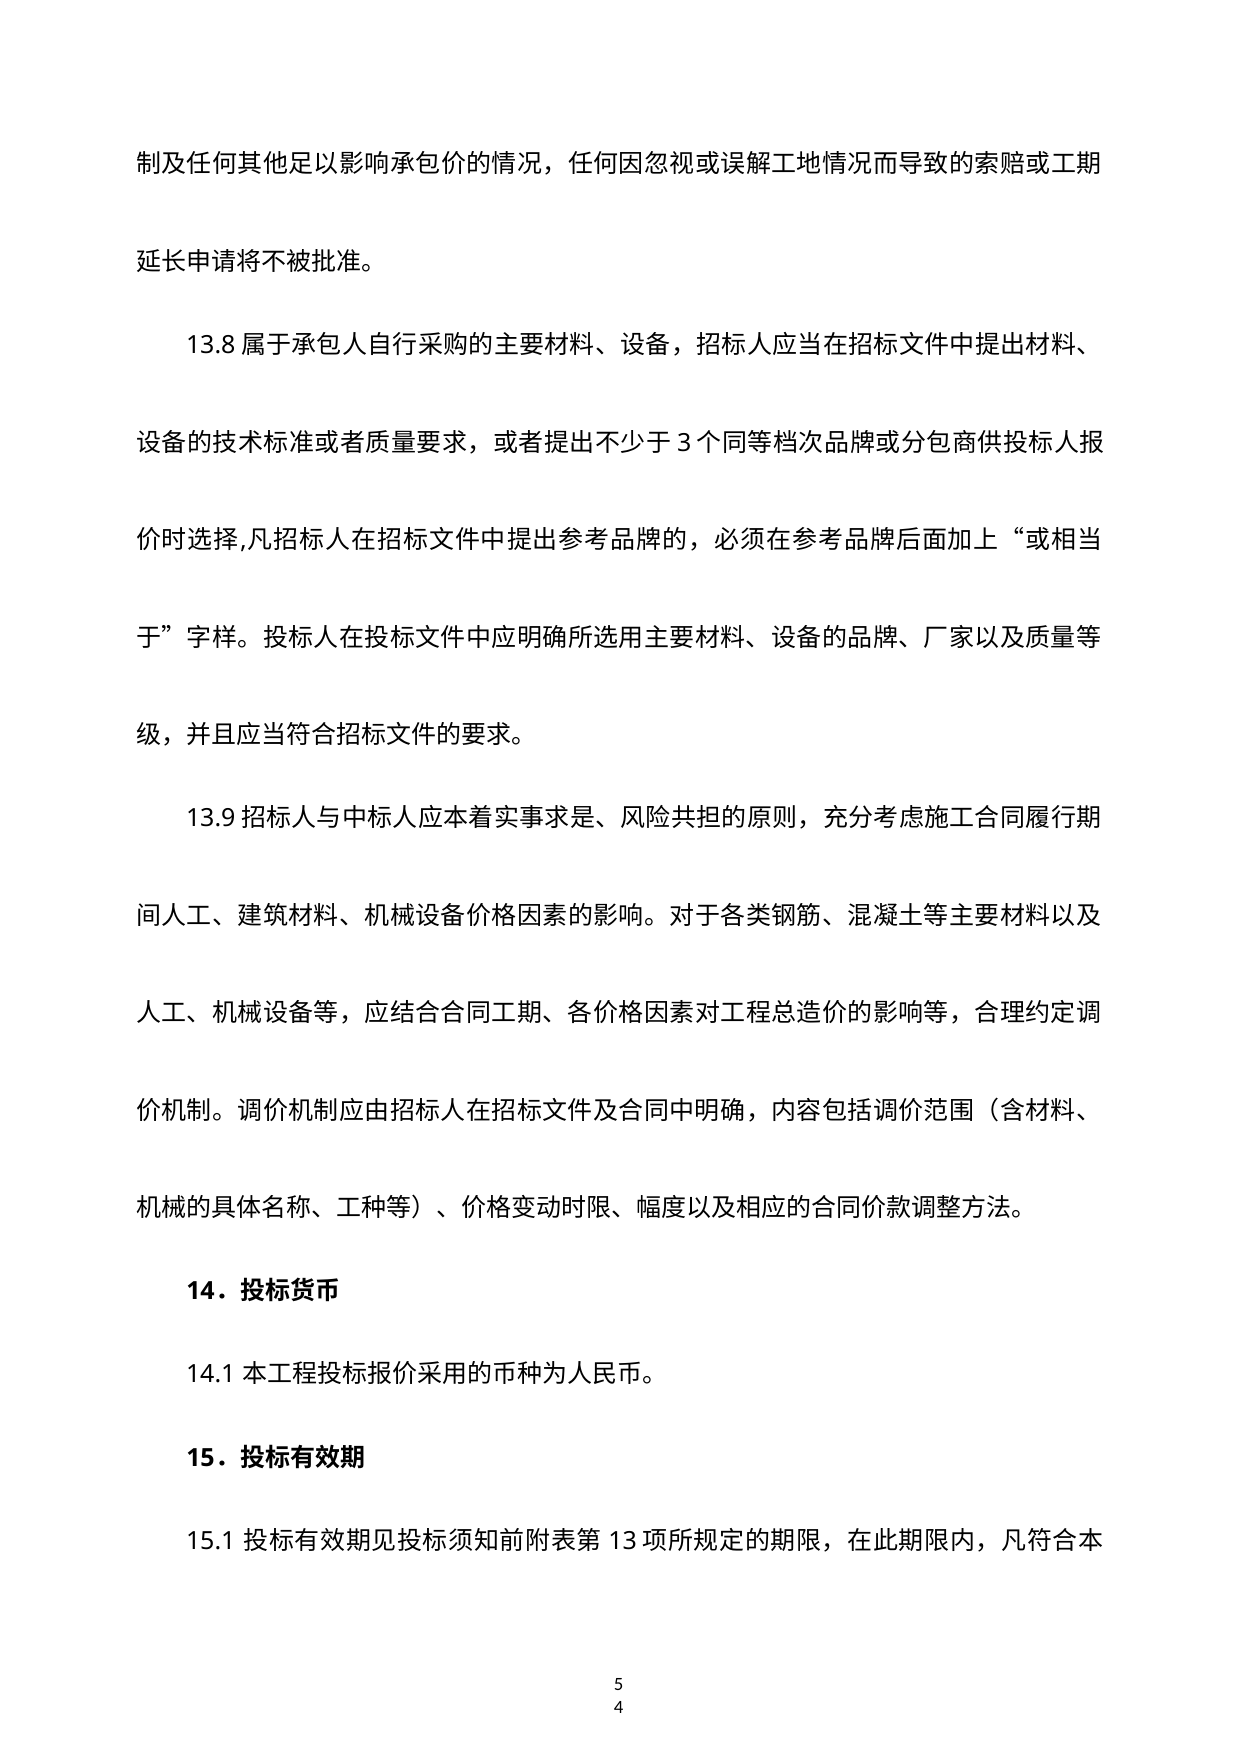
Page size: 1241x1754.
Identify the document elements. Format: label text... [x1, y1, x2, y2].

text 14.1 本工程投标报价采用的币种为人民币。 [136, 1339, 1104, 1404]
text 13.9招标人与中标人应本着实事求是、风险共担的原则，充分考虑施工合同履行期间人工、建筑材料、机械设备价格因素的影响。对于各类钢筋、混凝土等主要材料以及人工、机械设备等，应结合合同工期、各价格因素对工程总造价的影响等，合理约定调价机制。调价机制应由招标人在招标文件及合同中明确，内容包括调价范围（含材料、机械的具体名称、工种等）、价格变动时限、幅度以及相应的合同价款调整方法。 [136, 783, 1104, 1238]
text 15．投标有效期 [136, 1423, 1104, 1488]
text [136, 1506, 1104, 1571]
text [136, 129, 1104, 292]
text 14．投标货币 [136, 1256, 1104, 1321]
text 13.8属于承包人自行采购的主要材料、设备，招标人应当在招标文件中提出材料、设备的技术标准或者质量要求，或者提出不少于3个同等档次品牌或分包商供投标人报价时选择,凡招标人在招标文件中提出参考品牌的，必须在参考品牌后面加上“或相当于”字样。投标人在投标文件中应明确所选用主要材料、设备的品牌、厂家以及质量等级，并且应当符合招标文件的要求。 [136, 310, 1104, 765]
